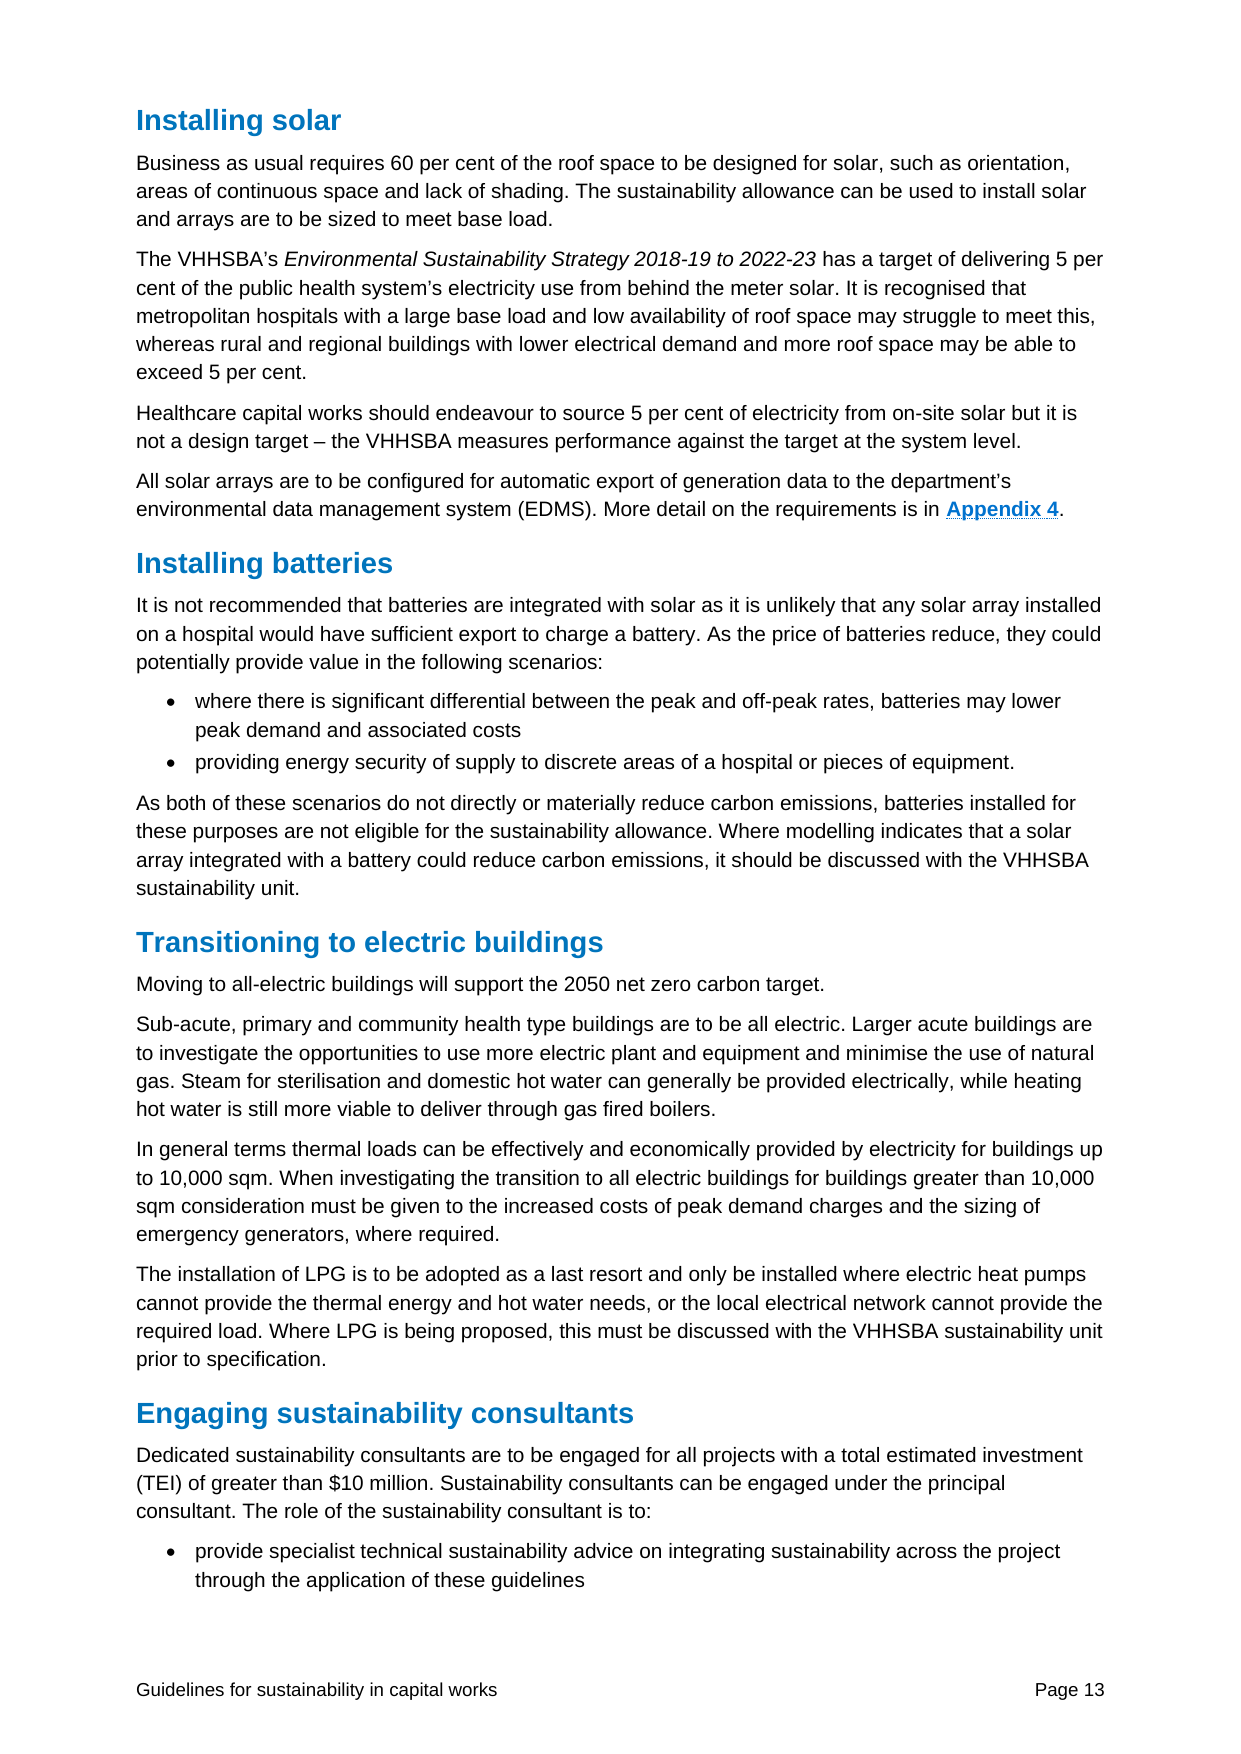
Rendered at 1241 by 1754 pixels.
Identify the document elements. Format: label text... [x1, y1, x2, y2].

text Sub-acute, primary and community health type buildings are to be all electric. Larger acute buildings are to investigate the opportunities to use more electric plant and equipment and minimise the use of natural gas. Steam for sterilisation and domestic hot water can generally be provided electrically, while heating hot water is still more viable to deliver through gas fired boilers. [136, 1008, 1104, 1121]
text As both of these scenarios do not directly or materially reduce carbon emissions, batteries installed for these purposes are not eligible for the sustainability allowance. Where modelling indicates that a solar array integrated with a battery could reduce carbon emissions, it should be discussed with the VHHSBA sustainability unit. [136, 787, 1104, 899]
text Business as usual requires 60 per cent of the roof space to be designed for solar, such as orientation, areas of continuous space and lack of shading. The sustainability allowance can be used to install solar and arrays are to be sized to meet base load. [136, 146, 1104, 231]
text All solar arrays are to be configured for automatic export of generation data to the department’s environmental data management system (EDMS). More detail on the requirements is in Appendix 4. [136, 465, 1104, 521]
subtitle Installing solar [136, 103, 1104, 137]
text It is not recommended that batteries are integrated with solar as it is unlikely that any solar array installed on a hospital would have sufficient export to charge a battery. As the price of batteries reduce, they could potentially provide value in the following scenarios: [136, 589, 1104, 673]
text Dedicated sustainability consultants are to be engaged for all projects with a total estimated investment (TEI) of greater than $10 million. Sustainability consultants can be engaged under the principal consultant. The role of the sustainability consultant is to: [136, 1438, 1104, 1523]
text In general terms thermal loads can be effectively and economically provided by electricity for buildings up to 10,000 sqm. When investigating the transition to all electric buildings for buildings greater than 10,000 sqm consideration must be given to the increased costs of peak demand charges and the sizing of emergency generators, where required. [136, 1133, 1104, 1246]
text providing energy security of supply to discrete areas of a hospital or pieces of equipment. [165, 746, 1104, 774]
text The VHHSBA’s Environmental Sustainability Strategy 2018-19 to 2022-23 has a target of delivering 5 per cent of the public health system’s electricity use from behind the meter solar. It is recognised that metropolitan hospitals with a large base load and low availability of roof space may struggle to meet this, whereas rural and regional buildings with lower electrical demand and more roof space may be able to exceed 5 per cent. [136, 243, 1104, 384]
text The installation of LPG is to be adopted as a last resort and only be installed where electric heat pumps cannot provide the thermal energy and hot water needs, or the local electrical network cannot provide the required load. Where LPG is being proposed, this must be discussed with the VHHSBA sustainability unit prior to specification. [136, 1258, 1104, 1371]
subtitle Installing batteries [136, 546, 1104, 580]
text Healthcare capital works should endeavour to source 5 per cent of electricity from on-site solar but it is not a design target – the VHHSBA measures performance against the target at the system level. [136, 396, 1104, 452]
text where there is significant differential between the peak and off-peak rates, batteries may lower peak demand and associated costs [165, 686, 1104, 742]
text provide specialist technical sustainability advice on integrating sustainability across the project through the application of these guidelines [165, 1535, 1104, 1592]
subtitle Engaging sustainability consultants [136, 1396, 1104, 1429]
subtitle Transitioning to electric buildings [136, 924, 1104, 958]
text Moving to all-electric buildings will support the 2050 net zero carbon target. [136, 967, 1104, 996]
